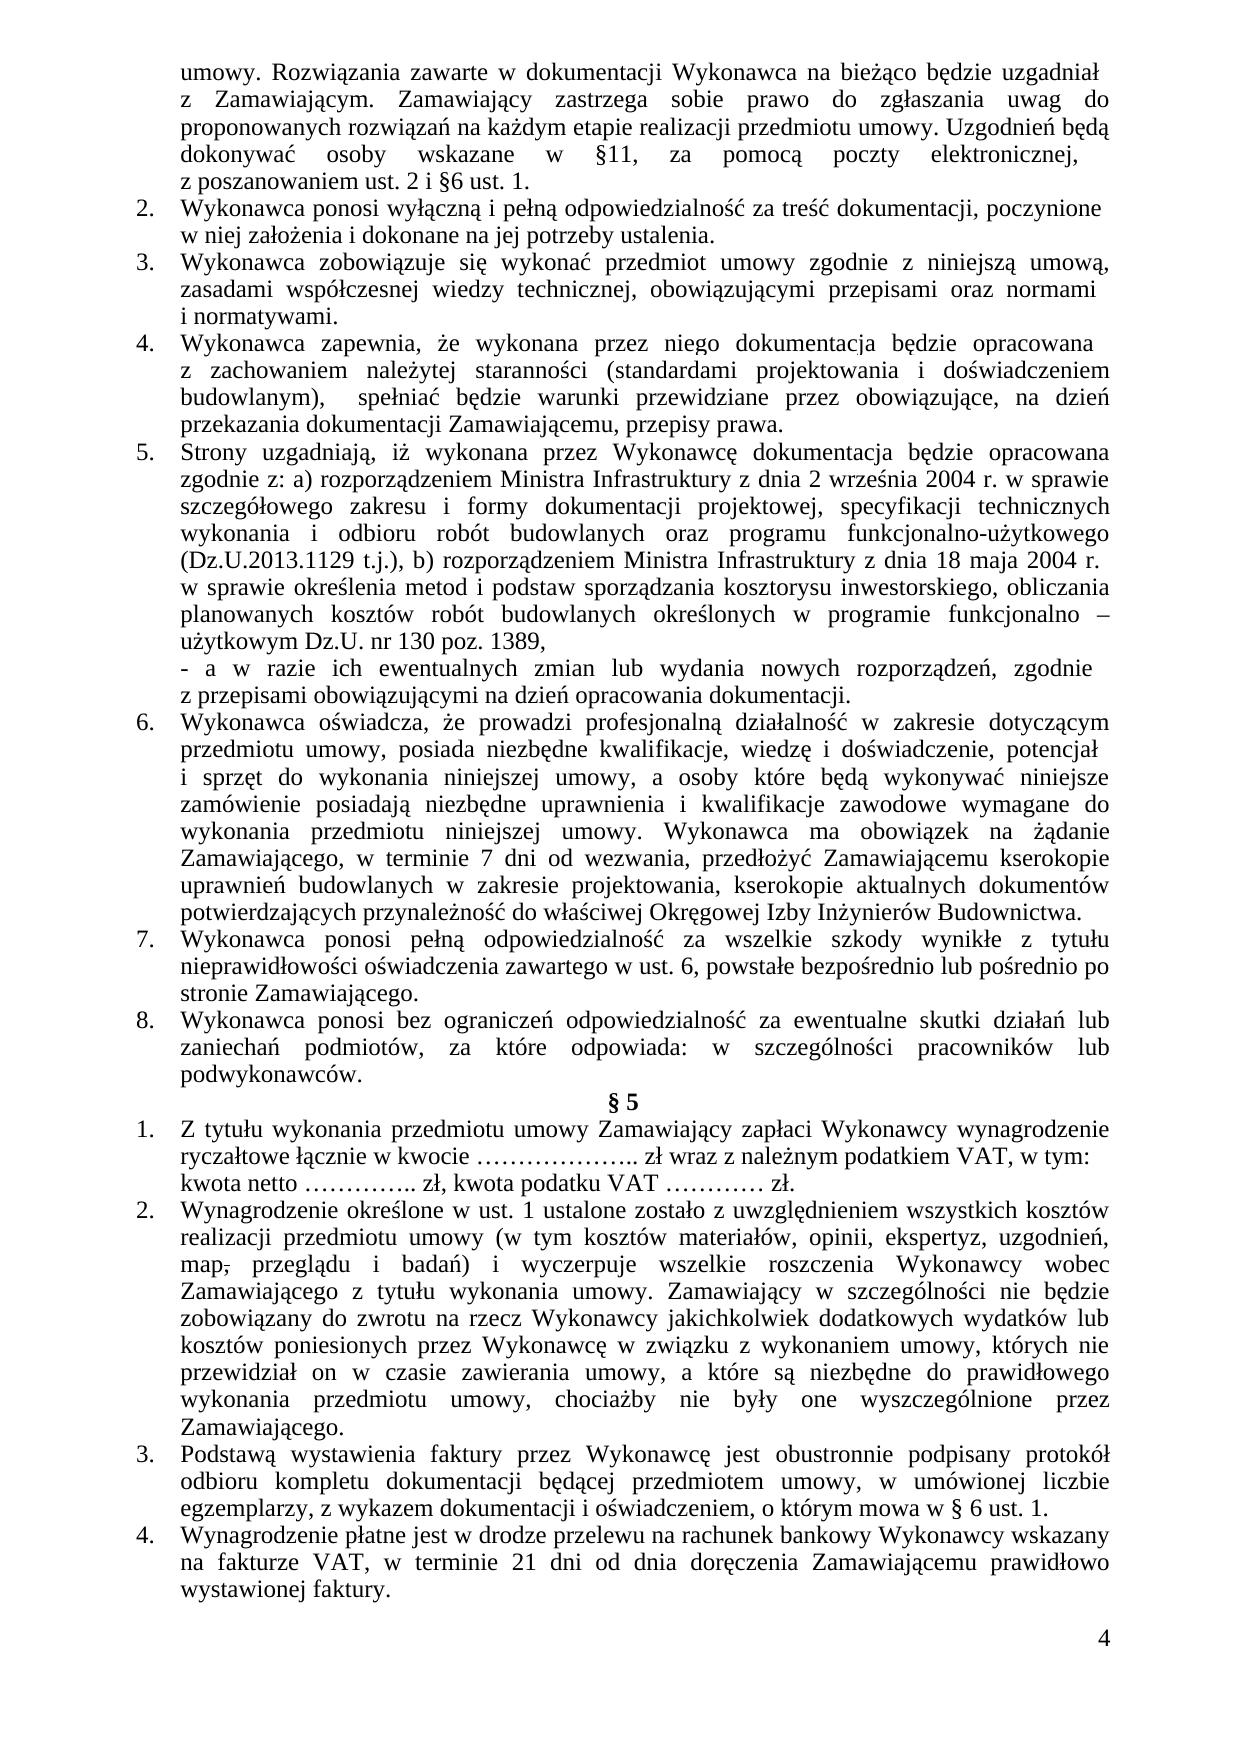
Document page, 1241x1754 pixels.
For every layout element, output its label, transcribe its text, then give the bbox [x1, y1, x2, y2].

list kwota netto ………….. zł, kwota podatku VAT ………… zł. [180, 1169, 1110, 1197]
text - a w razie ich ewentualnych zmian lub wydania nowych rozporządzeń, zgodnie z przepisami obowiązującymi na dzień opracowania dokumentacji. [180, 655, 1110, 709]
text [136, 59, 1110, 194]
list Wynagrodzenie określone w ust. 1 ustalone zostało z uwzględnieniem wszystkich kosztów realizacji przedmiotu umowy (w tym kosztów materiałów, opinii, ekspertyz, uzgodnień, map, przeglądu i badań) i wyczerpuje wszelkie roszczenia Wykonawcy wobec Zamawiającego z tytułu wykonania umowy. Zamawiający w szczególności nie będzie zobowiązany do zwrotu na rzecz Wykonawcy jakichkolwiek dodatkowych wydatków lub kosztów poniesionych przez Wykonawcę w związku z wykonaniem umowy, których nie przewidział on w czasie zawierania umowy, a które są niezbędne do prawidłowego wykonania przedmiotu umowy, chociażby nie były one wyszczególnione przez Zamawiającego. [136, 1197, 1110, 1440]
list Wykonawca ponosi pełną odpowiedzialność za wszelkie szkody wynikłe z tytułu nieprawidłowości oświadczenia zawartego w ust. 6, powstałe bezpośrednio lub pośrednio po stronie Zamawiającego. [136, 926, 1110, 1007]
list Z tytułu wykonania przedmiotu umowy Zamawiający zapłaci Wykonawcy wynagrodzenie ryczałtowe łącznie w kwocie ……………….. zł wraz z należnym podatkiem VAT, w tym: [136, 1115, 1110, 1169]
list Wykonawca ponosi bez ograniczeń odpowiedzialność za ewentualne skutki działań lub zaniechań podmiotów, za które odpowiada: w szczególności pracowników lub podwykonawców. [136, 1007, 1110, 1088]
list Wykonawca ponosi wyłączną i pełną odpowiedzialność za treść dokumentacji, poczynione w niej założenia i dokonane na jej potrzeby ustalenia. [136, 194, 1110, 249]
text § 5 [136, 1088, 1110, 1115]
list Wykonawca zobowiązuje się wykonać przedmiot umowy zgodnie z niniejszą umową, zasadami współczesnej wiedzy technicznej, obowiązującymi przepisami oraz normami i normatywami. [136, 249, 1110, 330]
list Wynagrodzenie płatne jest w drodze przelewu na rachunek bankowy Wykonawcy wskazany na fakturze VAT, w terminie 21 dni od dnia doręczenia Zamawiającemu prawidłowo wystawionej faktury. [136, 1522, 1110, 1603]
list Podstawą wystawienia faktury przez Wykonawcę jest obustronnie podpisany protokół odbioru kompletu dokumentacji będącej przedmiotem umowy, w umówionej liczbie egzemplarzy, z wykazem dokumentacji i oświadczeniem, o którym mowa w § 6 ust. 1. [136, 1440, 1110, 1522]
list Wykonawca oświadcza, że prowadzi profesjonalną działalność w zakresie dotyczącym przedmiotu umowy, posiada niezbędne kwalifikacje, wiedzę i doświadczenie, potencjał i sprzęt do wykonania niniejszej umowy, a osoby które będą wykonywać niniejsze zamówienie posiadają niezbędne uprawnienia i kwalifikacje zawodowe wymagane do wykonania przedmiotu niniejszej umowy. Wykonawca ma obowiązek na żądanie Zamawiającego, w terminie 7 dni od wezwania, przedłożyć Zamawiającemu kserokopie uprawnień budowlanych w zakresie projektowania, kserokopie aktualnych dokumentów potwierdzających przynależność do właściwej Okręgowej Izby Inżynierów Budownictwa. [136, 709, 1110, 926]
list Strony uzgadniają, iż wykonana przez Wykonawcę dokumentacja będzie opracowana zgodnie z: a) rozporządzeniem Ministra Infrastruktury z dnia 2 września 2004 r. w sprawie szczegółowego zakresu i formy dokumentacji projektowej, specyfikacji technicznych wykonania i odbioru robót budowlanych oraz programu funkcjonalno-użytkowego (Dz.U.2013.1129 t.j.), b) rozporządzeniem Ministra Infrastruktury z dnia 18 maja 2004 r. w sprawie określenia metod i podstaw sporządzania kosztorysu inwestorskiego, obliczania planowanych kosztów robót budowlanych określonych w programie funkcjonalno – użytkowym Dz.U. nr 130 poz. 1389, [136, 438, 1110, 655]
list Wykonawca zapewnia, że wykonana przez niego dokumentacja będzie opracowana z zachowaniem należytej staranności (standardami projektowania i doświadczeniem budowlanym), spełniać będzie warunki przewidziane przez obowiązujące, na dzień przekazania dokumentacji Zamawiającemu, przepisy prawa. [136, 330, 1110, 438]
